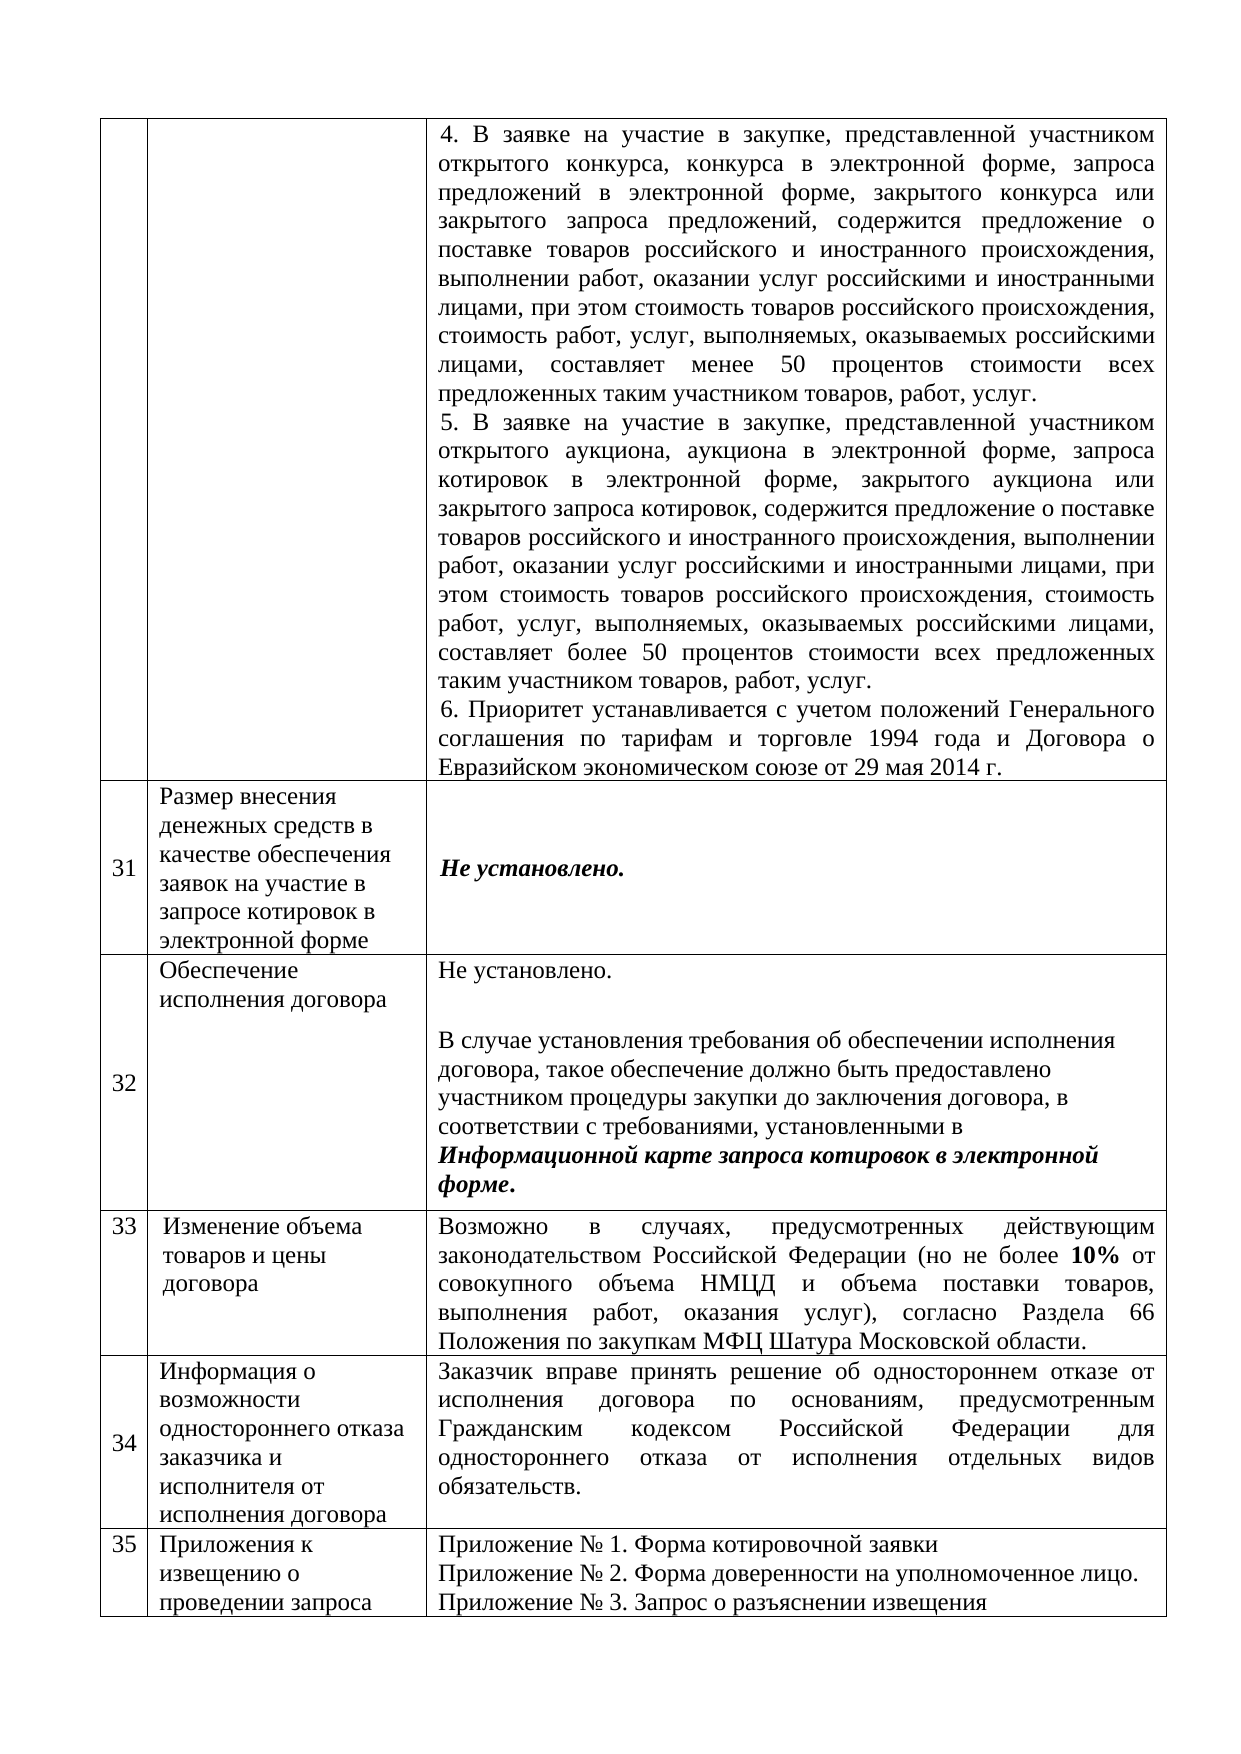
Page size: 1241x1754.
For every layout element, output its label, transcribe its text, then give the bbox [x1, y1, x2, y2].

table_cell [427, 119, 1166, 780]
table_cell 30 [101, 119, 147, 780]
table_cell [148, 119, 426, 780]
table_cell Не установлено. [427, 781, 1166, 954]
table_cell 35 [101, 1529, 147, 1616]
table_cell Изменение объема товаров и цены договора [148, 1211, 426, 1355]
table_cell 32 [101, 955, 147, 1210]
table_cell 33 [101, 1211, 147, 1355]
table_cell Размер внесения денежных средств в качестве обеспечения заявок на участие в запросе котировок в электронной форме [148, 781, 426, 954]
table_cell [427, 1529, 1166, 1616]
table_cell 34 [101, 1356, 147, 1528]
table_cell 31 [101, 781, 147, 954]
table_cell Обеспечение исполнения договора [148, 955, 426, 1210]
table_cell Заказчик вправе принять решение об одностороннем отказе от исполнения договора по основаниям, предусмотренным Гражданским кодексом Российской Федерации для одностороннего отказа от исполнения отдельных видов обязательств. [427, 1356, 1166, 1528]
table_cell Возможно в случаях, предусмотренных действующим законодательством Российской Федерации (но не более 10% от совокупного объема НМЦД и объема поставки товаров, выполнения работ, оказания услуг), согласно Раздела 66 Положения по закупкам МФЦ Шатура Московской области. [427, 1211, 1166, 1355]
table_cell Информация о возможности одностороннего отказа заказчика и исполнителя от исполнения договора [148, 1356, 426, 1528]
table_cell Не установлено. В случае установления требования об обеспечении исполнения договора, такое обеспечение должно быть предоставлено участником процедуры закупки до заключения договора, в соответствии с требованиями, установленными в Информационной карте запроса котировок в электронной форме. [427, 955, 1166, 1210]
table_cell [148, 1529, 426, 1616]
